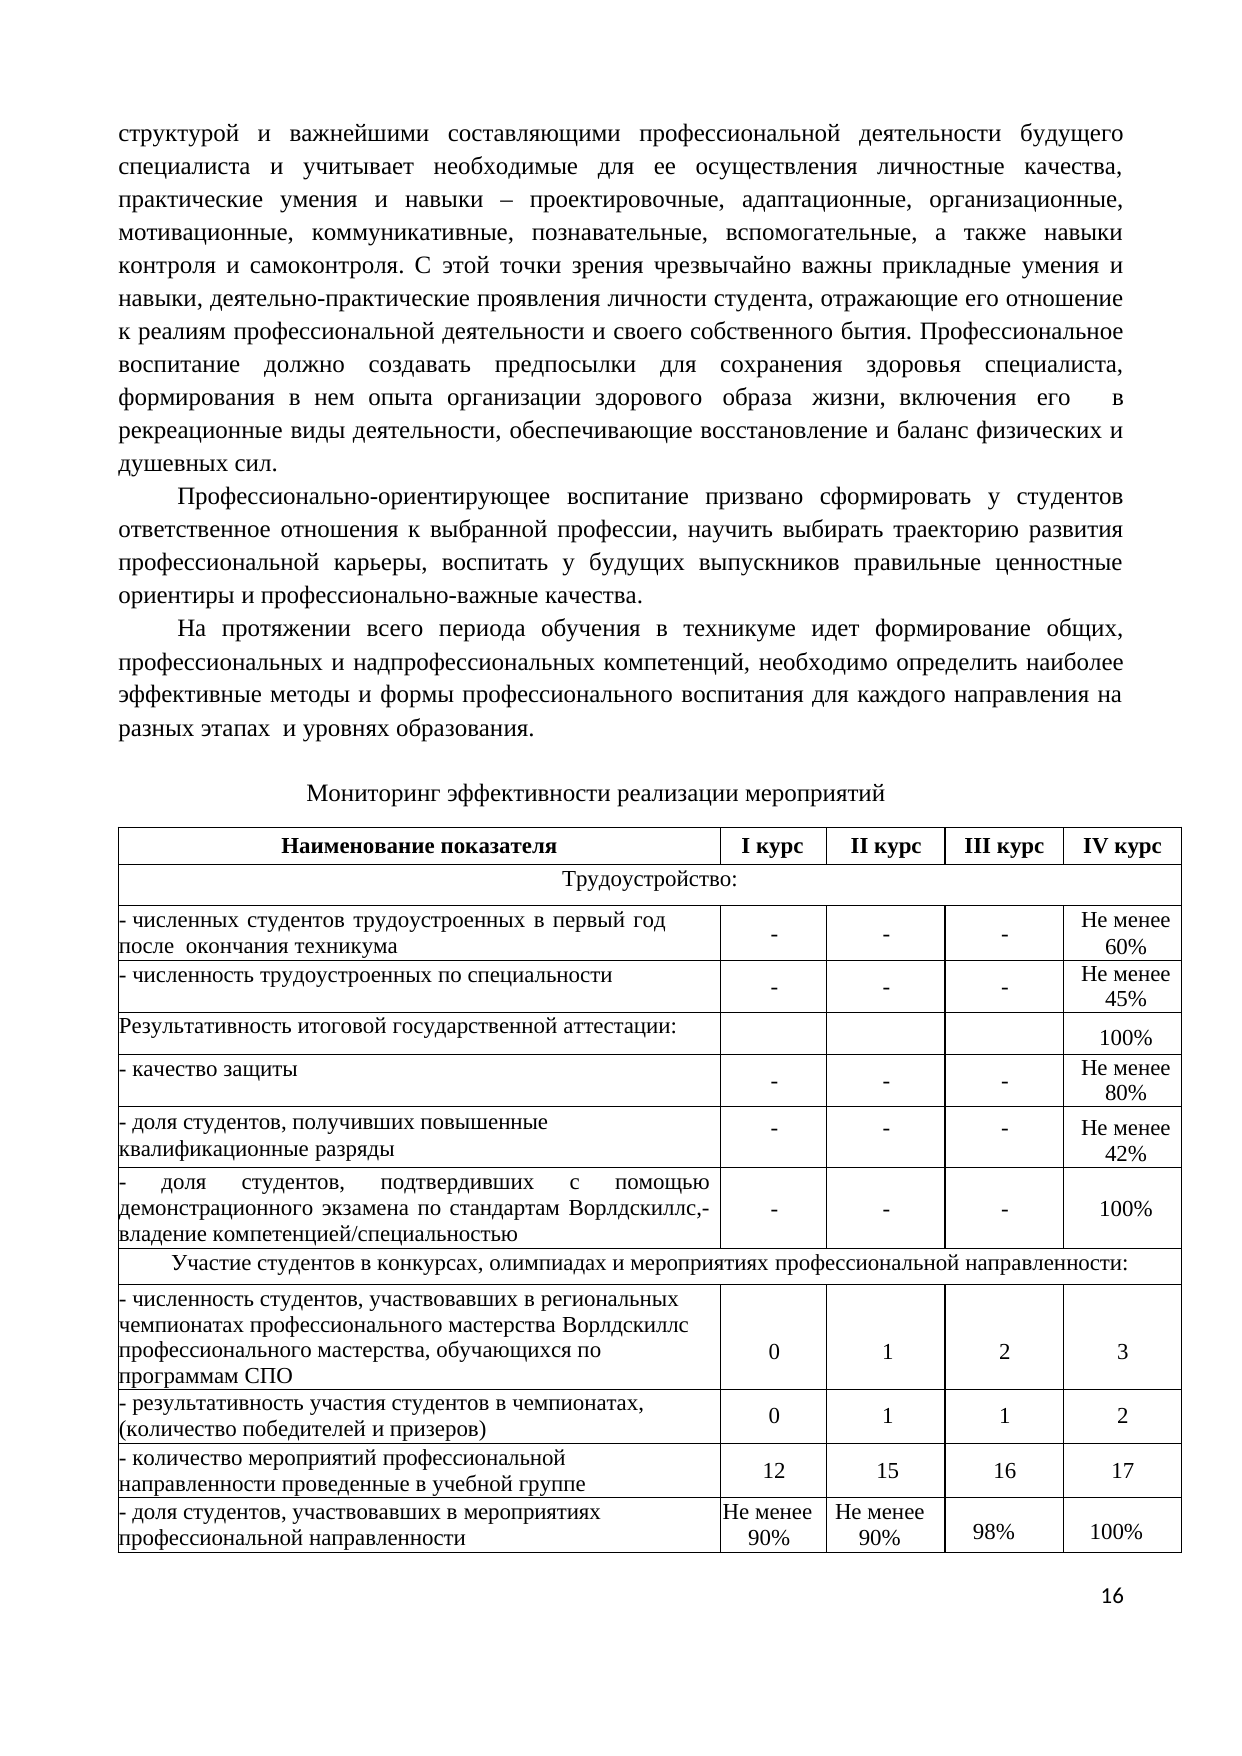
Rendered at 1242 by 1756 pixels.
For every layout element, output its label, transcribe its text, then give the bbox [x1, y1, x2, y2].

table_cell - результативность участия студентов в чемпионатах, (количество победителей и призеров) [119, 1390, 720, 1443]
table_cell 16 [946, 1444, 1063, 1497]
table_cell 100% [1064, 1498, 1181, 1552]
table_cell - [946, 1107, 1063, 1167]
table_cell - качество защиты [119, 1055, 720, 1106]
table_cell 1 [827, 1285, 944, 1389]
table_cell - количество мероприятий профессиональной направленности проведенные в учебной группе [119, 1444, 720, 1497]
table_header II курс [827, 828, 944, 864]
table_cell - доля студентов, подтвердивших с помощью демонстрационного экзамена по стандартам Ворлдскиллс,-владение компетенцией/специальностью [119, 1168, 720, 1248]
table_cell Не менее 42% [1064, 1107, 1181, 1167]
table_cell Участие студентов в конкурсах, олимпиадах и мероприятиях профессиональной направленности: [119, 1249, 1181, 1284]
table_cell 0 [721, 1390, 826, 1443]
table_header III курс [946, 828, 1063, 864]
table_cell - [721, 1055, 826, 1106]
table_cell 1 [827, 1390, 944, 1443]
table_cell 17 [1064, 1444, 1181, 1497]
table_header I курс [721, 828, 826, 864]
text На протяжении всего периода обучения в техникуме идет формирование общих, профессиональных и надпрофессиональных компетенций, необходимо определить наиболее эффективные методы и формы профессионального воспитания для каждого направления на разных этапах и уровнях образования. [118, 613, 1123, 741]
table_cell - [827, 1168, 944, 1248]
table_cell - [946, 1055, 1063, 1106]
table_cell - численность студентов, участвовавших в региональных чемпионатах профессионального мастерства Ворлдскиллс профессионального мастерства, обучающихся по программам СПО [119, 1285, 720, 1389]
table_cell [946, 1013, 1063, 1054]
table_cell - [946, 961, 1063, 1012]
table_cell - [827, 906, 944, 959]
table_cell - доля студентов, получивших повышенные квалификационные разряды [119, 1107, 720, 1167]
table_cell 15 [827, 1444, 944, 1497]
table_cell - численность трудоустроенных по специальности [119, 961, 720, 1012]
table_cell 1 [946, 1390, 1063, 1443]
table_cell - [721, 961, 826, 1012]
table_cell Не менее 60% [1064, 906, 1181, 959]
table_cell - [946, 906, 1063, 959]
table_cell Не менее 80% [1064, 1055, 1181, 1106]
text Мониторинг эффективности реализации мероприятий [143, 778, 1048, 807]
table_cell 0 [721, 1285, 826, 1389]
table_cell [721, 1013, 826, 1054]
table_cell - [721, 1107, 826, 1167]
table_cell - [946, 1168, 1063, 1248]
table_cell 100% [1064, 1168, 1181, 1248]
table_cell - доля студентов, участвовавших в мероприятиях профессиональной направленности [119, 1498, 720, 1552]
table_cell 2 [946, 1285, 1063, 1389]
table_cell Не менее 45% [1064, 961, 1181, 1012]
table_cell - [827, 961, 944, 1012]
table_cell - [721, 906, 826, 959]
table_header Наименование показателя [119, 828, 720, 864]
table_cell 3 [1064, 1285, 1181, 1389]
table_cell Не менее 90% [721, 1498, 826, 1552]
table_cell [827, 1013, 944, 1054]
table_cell - [827, 1107, 944, 1167]
table_cell 2 [1064, 1390, 1181, 1443]
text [118, 118, 1123, 477]
table_cell - численных студентов трудоустроенных в первый год после окончания техникума [119, 906, 720, 959]
table_cell - [827, 1055, 944, 1106]
table_cell Не менее 90% [827, 1498, 944, 1552]
table_header IV курс [1064, 828, 1181, 864]
table_cell 100% [1064, 1013, 1181, 1054]
table_cell 12 [721, 1444, 826, 1497]
text Профессионально-ориентирующее воспитание призвано сформировать у студентов ответственное отношения к выбранной профессии, научить выбирать траекторию развития профессиональной карьеры, воспитать у будущих выпускников правильные ценностные ориентиры и профессионально-важные качества. [118, 481, 1123, 609]
table_cell Результативность итоговой государственной аттестации: [119, 1013, 720, 1054]
table_cell 98% [946, 1498, 1063, 1552]
table_cell Трудоустройство: [119, 865, 1181, 905]
table_cell - [721, 1168, 826, 1248]
